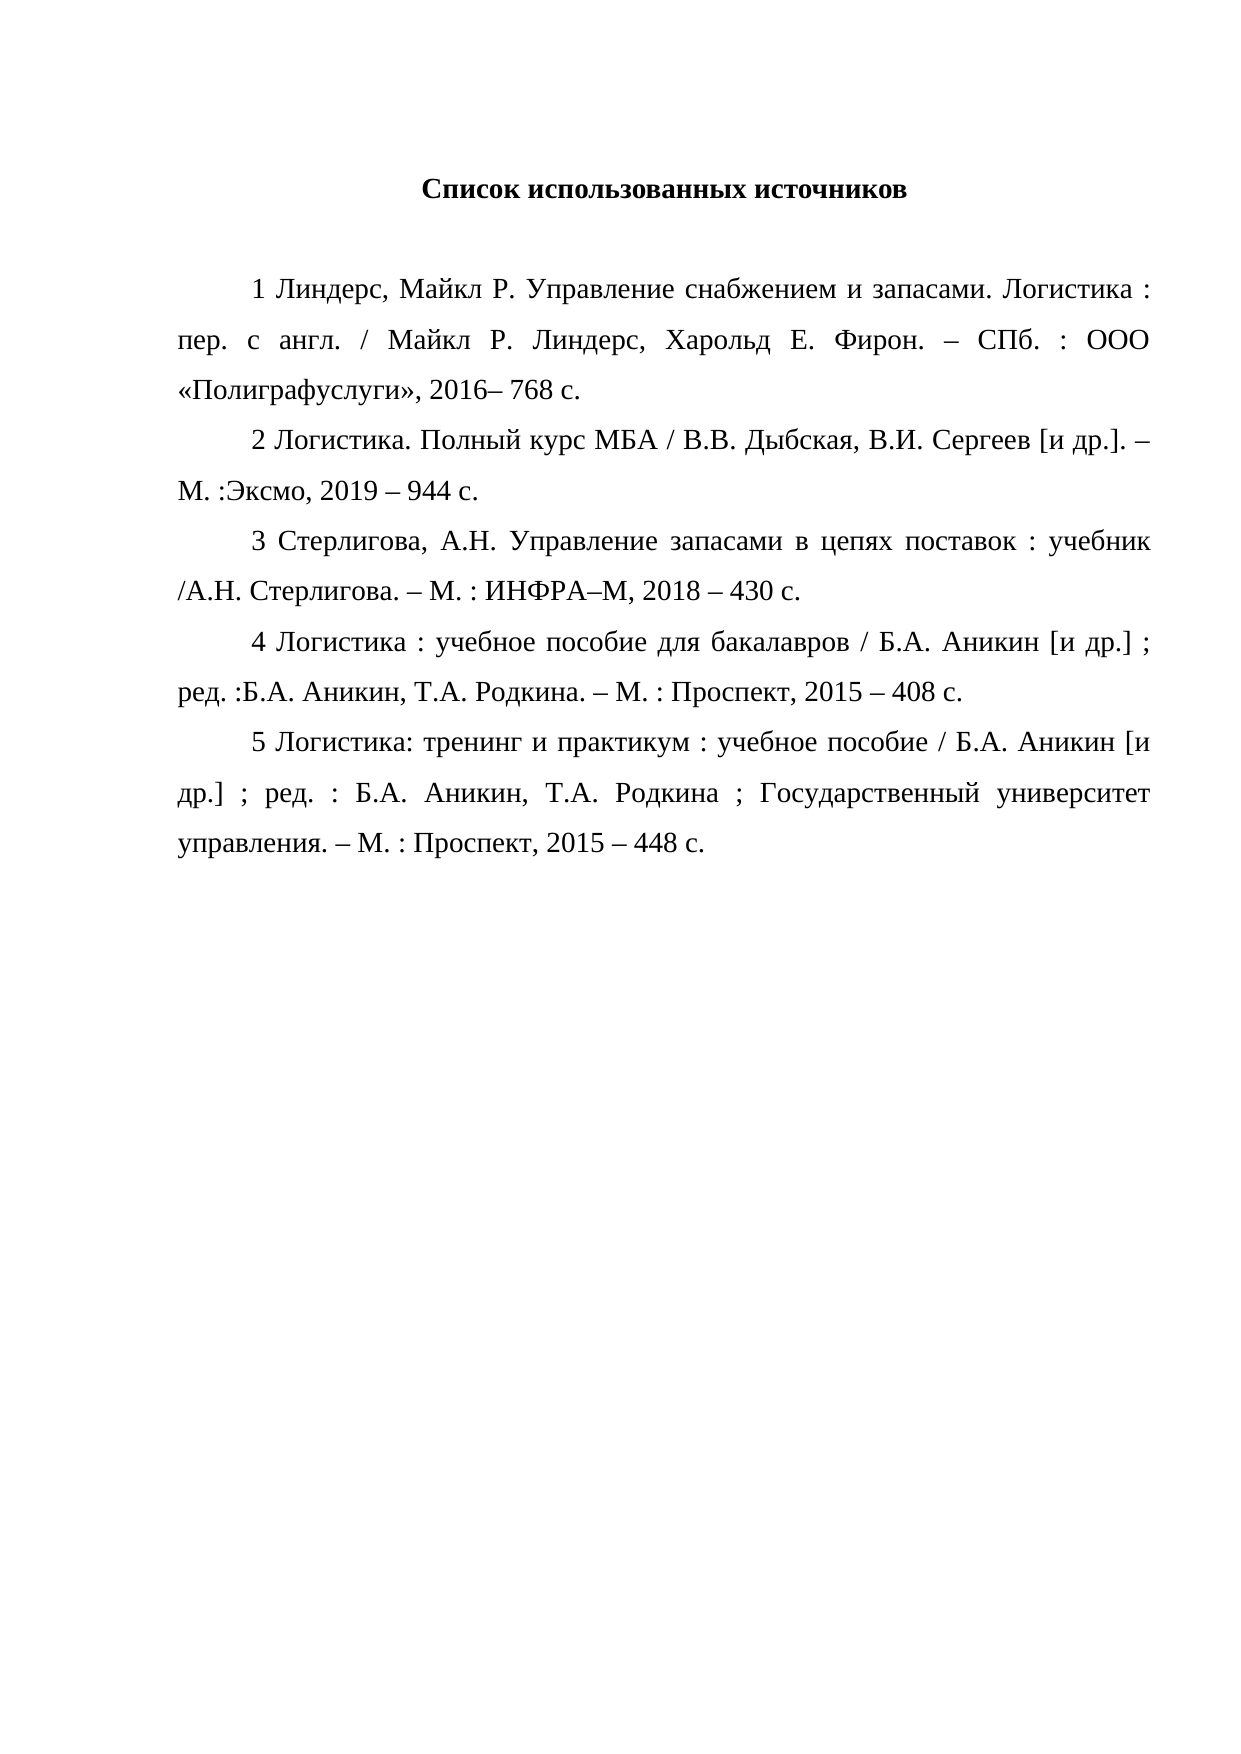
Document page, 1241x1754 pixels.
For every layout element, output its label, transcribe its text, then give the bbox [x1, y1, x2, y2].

text 1 Линдерс, Майкл Р. Управление снабжением и запасами. Логистика : пер. с англ. / Майкл Р. Линдерс, Харольд Е. Фирон. – СПб. : ООО «Полиграфуслуги», 2016– 768 с. [177, 272, 1152, 406]
text 5 Логистика: тренинг и практикум : учебное пособие / Б.А. Аникин [и др.] ; ред. : Б.А. Аникин, Т.А. Родкина ; Государственный университет управления. – М. : Проспект, 2015 – 448 с. [177, 724, 1152, 858]
subtitle Список использованных источников [177, 171, 1152, 204]
text 3 Стерлигова, А.Н. Управление запасами в цепях поставок : учебник /А.Н. Стерлигова. – М. : ИНФРА–М, 2018 – 430 с. [177, 523, 1152, 607]
text 4 Логистика : учебное пособие для бакалавров / Б.А. Аникин [и др.] ; ред. :Б.А. Аникин, Т.А. Родкина. – М. : Проспект, 2015 – 408 с. [177, 624, 1152, 708]
text 2 Логистика. Полный курс МБА / В.В. Дыбская, В.И. Сергеев [и др.]. – М. :Эксмо, 2019 – 944 с. [177, 422, 1152, 506]
